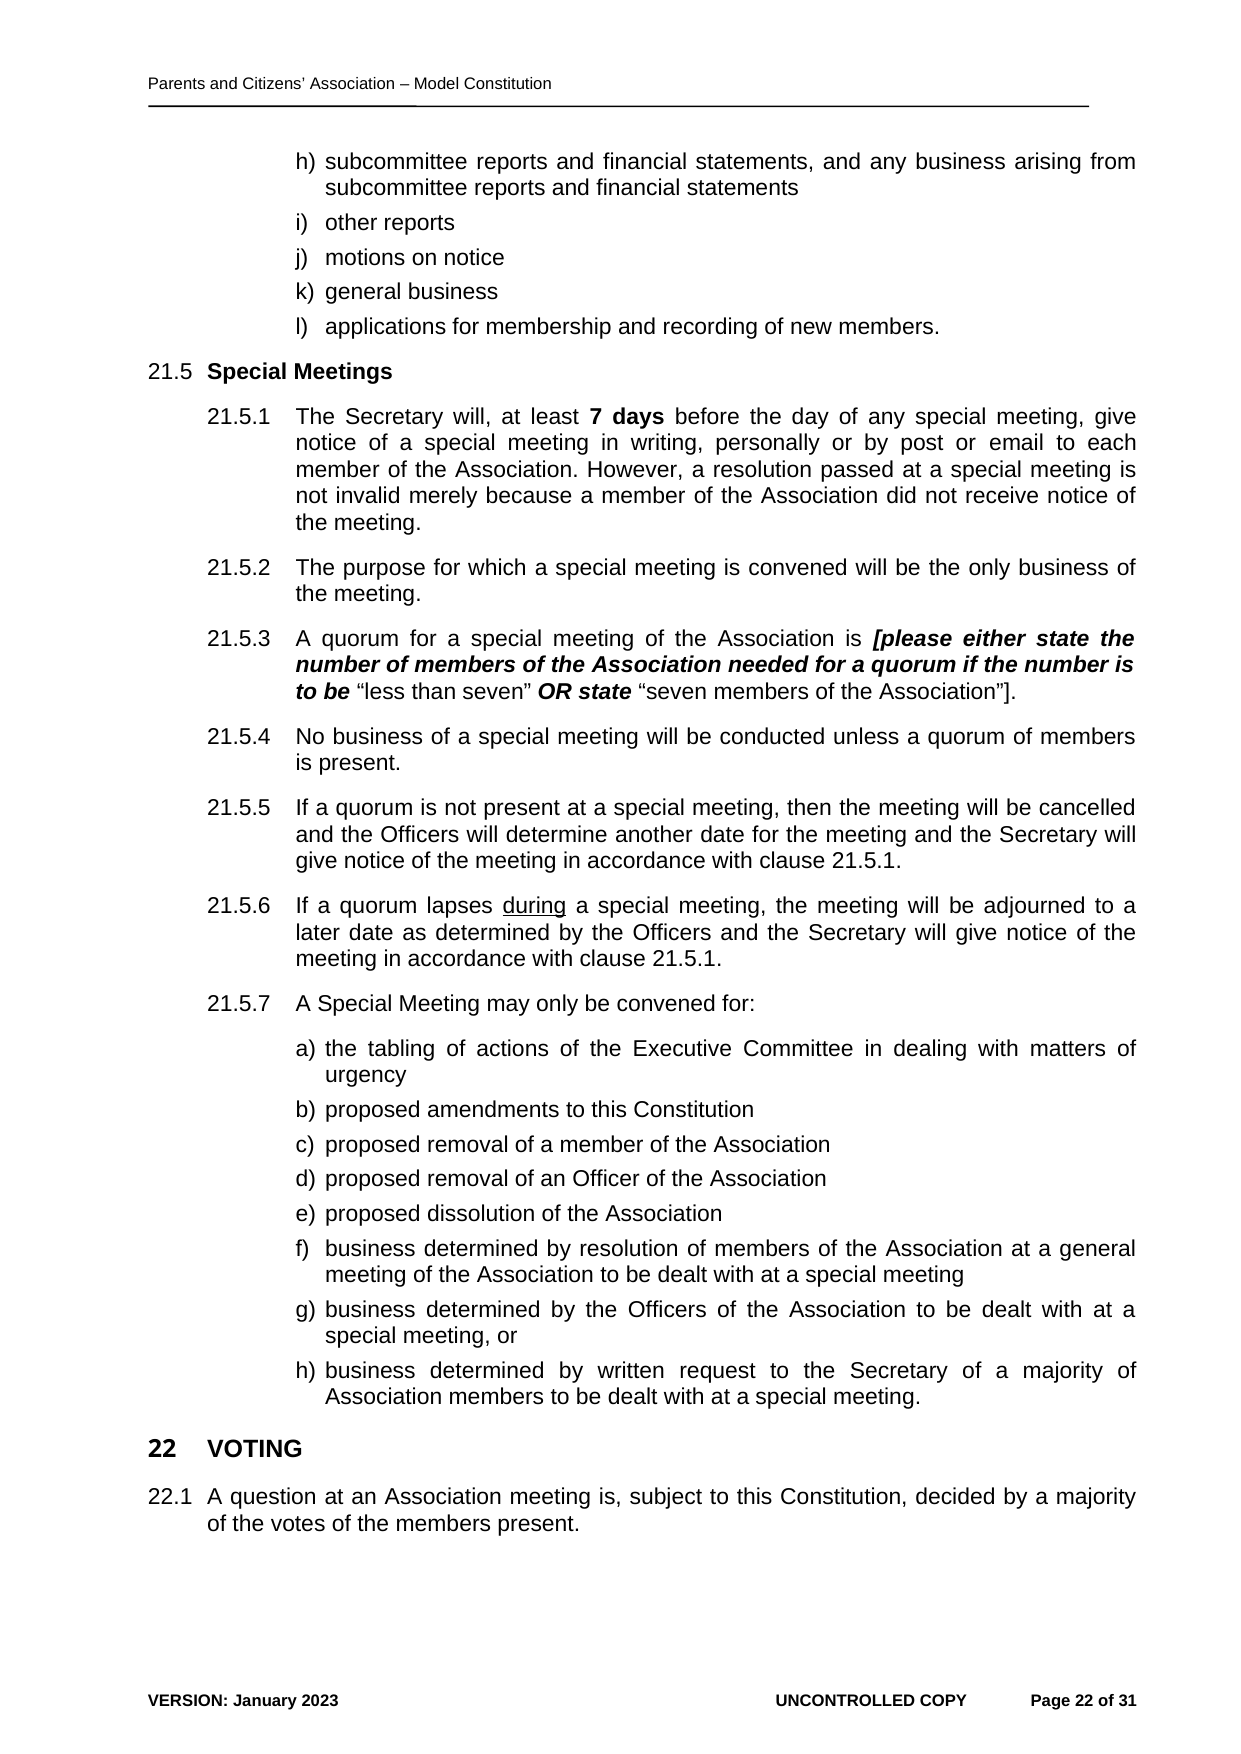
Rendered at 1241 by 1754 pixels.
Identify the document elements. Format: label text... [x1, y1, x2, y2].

list business determined by the Officers of the Association to be dealt with at a special meeting, or [295, 1296, 1137, 1348]
subtitle No business of a special meeting will be conducted unless a quorum of members is present. [207, 723, 1137, 776]
list proposed dissolution of the Association [295, 1200, 1137, 1226]
list other reports [295, 209, 1137, 235]
list motions on notice [295, 243, 1137, 270]
subtitle The Secretary will, at least 7 days before the day of any special meeting, give notice of a special meeting in writing, personally or by post or email to each member of the Association. However, a resolution passed at a special meeting is not invalid merely because a member of the Association did not receive notice of the meeting. [207, 403, 1137, 535]
subtitle The purpose for which a special meeting is convened will be the only business of the meeting. [207, 553, 1137, 606]
list proposed removal of a member of the Association [295, 1131, 1137, 1157]
subtitle A question at an Association meeting is, subject to this Constitution, decided by a majority of the votes of the members present. [148, 1483, 1137, 1536]
list subcommittee reports and financial statements, and any business arising from subcommittee reports and financial statements [295, 148, 1137, 200]
list business determined by resolution of members of the Association at a general meeting of the Association to be dealt with at a special meeting [295, 1235, 1137, 1287]
subtitle If a quorum lapses during a special meeting, the meeting will be adjourned to a later date as determined by the Officers and the Secretary will give notice of the meeting in accordance with clause 21.5.1. [207, 892, 1137, 971]
list applications for membership and recording of new members. [295, 313, 1137, 339]
subtitle VOTING [148, 1430, 1137, 1464]
list business determined by written request to the Secretary of a majority of Association members to be dealt with at a special meeting. [295, 1357, 1137, 1409]
subtitle Special Meetings [148, 358, 1137, 384]
list proposed amendments to this Constitution [295, 1096, 1137, 1122]
subtitle A Special Meeting may only be convened for: [207, 990, 1137, 1016]
list general business [295, 278, 1137, 304]
list proposed removal of an Officer of the Association [295, 1165, 1137, 1192]
subtitle If a quorum is not present at a special meeting, then the meeting will be cancelled and the Officers will determine another date for the meeting and the Secretary will give notice of the meeting in accordance with clause 21.5.1. [207, 794, 1137, 873]
subtitle A quorum for a special meeting of the Association is [please either state the number of members of the Association needed for a quorum if the number is to be “less than seven” OR state “seven members of the Association”]. [207, 625, 1137, 704]
list the tabling of actions of the Executive Committee in dealing with matters of urgency [295, 1035, 1137, 1088]
